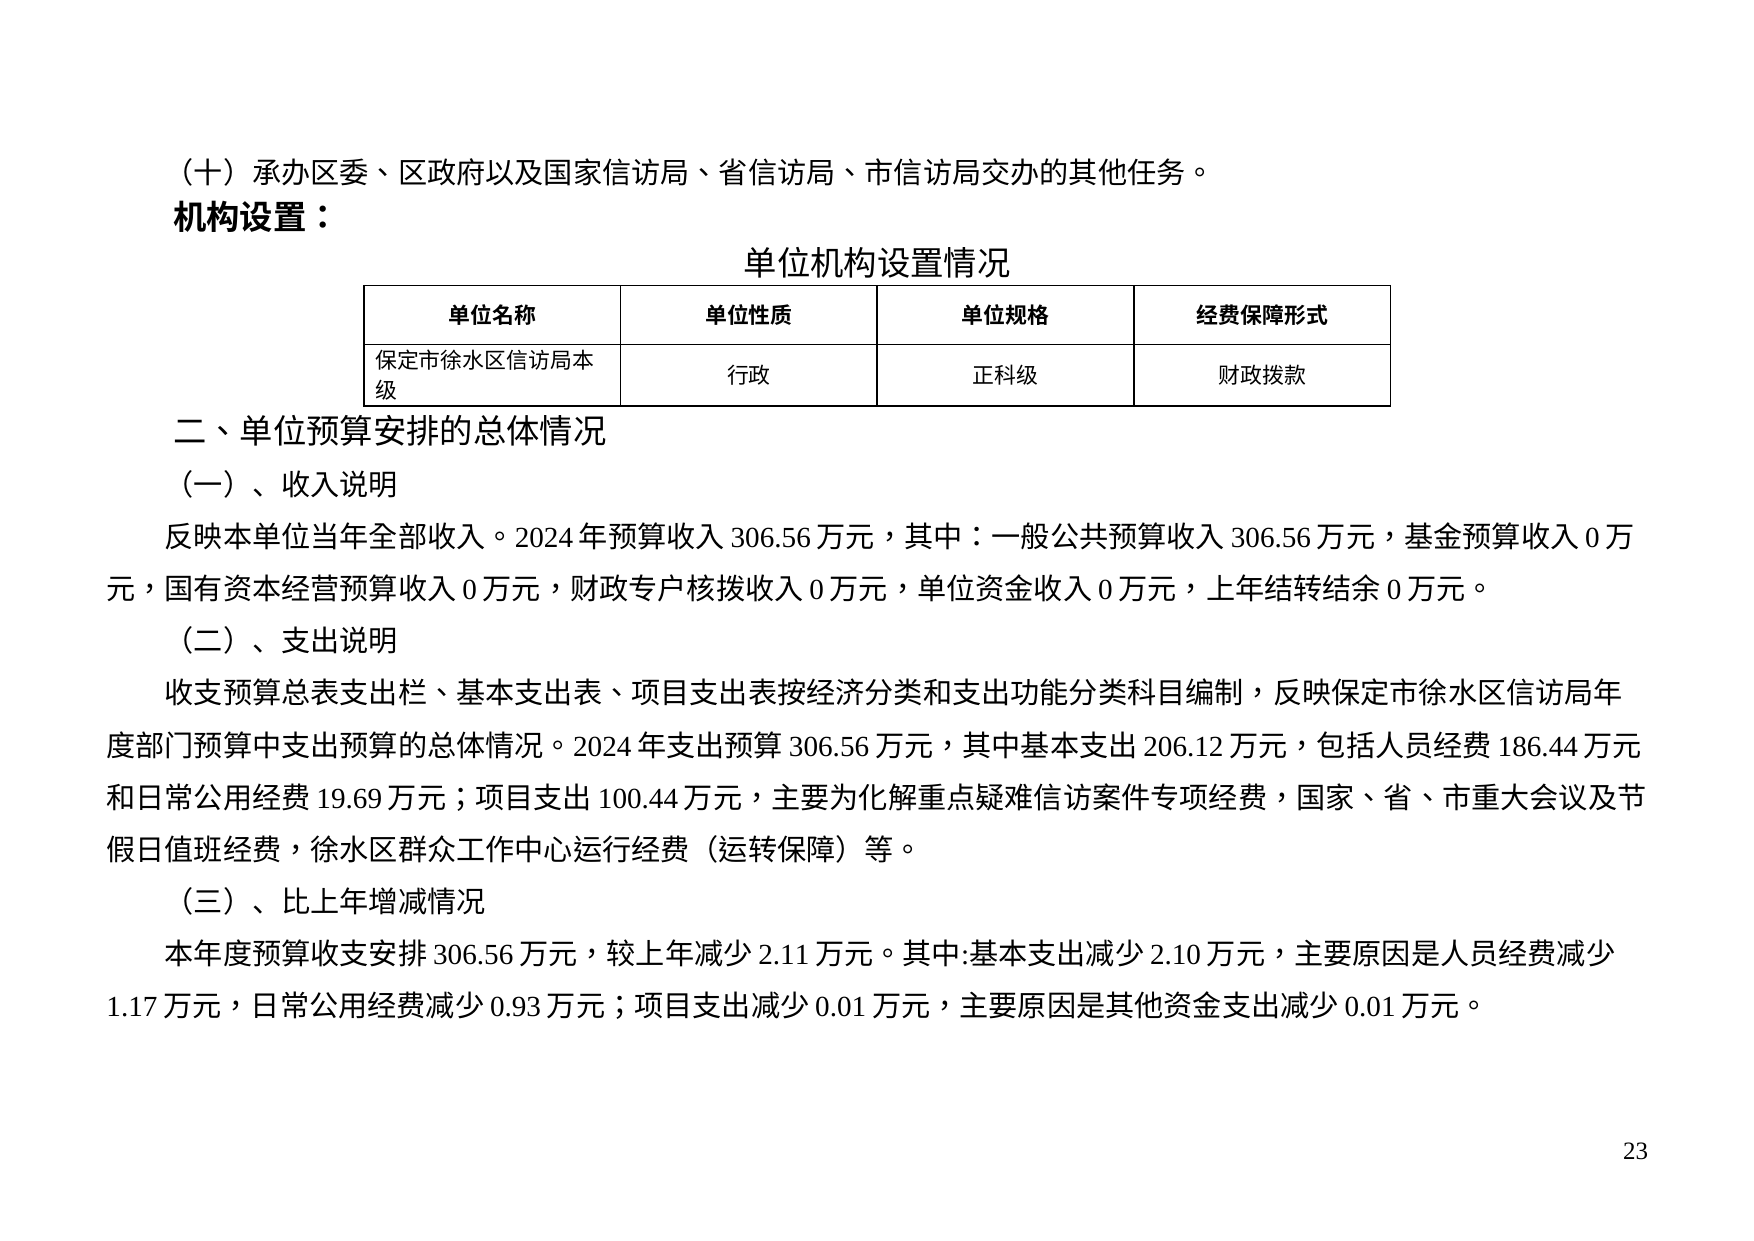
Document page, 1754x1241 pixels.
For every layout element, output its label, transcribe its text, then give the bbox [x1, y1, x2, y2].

table_cell 行政 [621, 345, 876, 405]
text 收支预算总表支出栏、基本支出表、项目支出表按经济分类和支出功能分类科目编制，反映保定市徐水区信访局年度部门预算中支出预算的总体情况。2024年支出预算306.56万元，其中基本支出206.12万元，包括人员经费186.44万元和日常公用经费19.69万元；项目支出100.44万元，主要为化解重点疑难信访案件专项经费，国家、省、市重大会议及节假日值班经费，徐水区群众工作中心运行经费（运转保障）等。 [106, 662, 1648, 871]
text （十）承办区委、区政府以及国家信访局、省信访局、市信访局交办的其他任务。 [106, 142, 1648, 194]
text 反映本单位当年全部收入。2024年预算收入306.56万元，其中：一般公共预算收入306.56万元，基金预算收入0万元，国有资本经营预算收入0万元，财政专户核拨收入0万元，单位资金收入0万元，上年结转结余0万元。 [106, 506, 1648, 610]
table_cell 保定市徐水区信访局本级 [365, 345, 620, 405]
table_header 经费保障形式 [1135, 286, 1390, 344]
text 机构设置： [106, 194, 1648, 239]
table_header 单位名称 [365, 286, 620, 344]
text （二）、支出说明 [106, 610, 1648, 662]
text （一）、收入说明 [106, 454, 1648, 506]
table_cell 财政拨款 [1135, 345, 1390, 405]
text 单位机构设置情况 [106, 239, 1648, 285]
text （三）、比上年增减情况 [106, 871, 1648, 923]
table_header 单位性质 [621, 286, 876, 344]
table_cell 正科级 [878, 345, 1133, 405]
text 二、单位预算安排的总体情况 [106, 407, 1648, 453]
table_header 单位规格 [878, 286, 1133, 344]
text 本年度预算收支安排306.56万元，较上年减少2.11万元。其中:基本支出减少2.10万元，主要原因是人员经费减少1.17万元，日常公用经费减少0.93万元；项目支出减少0.01万元，主要原因是其他资金支出减少0.01万元。 [106, 923, 1648, 1027]
